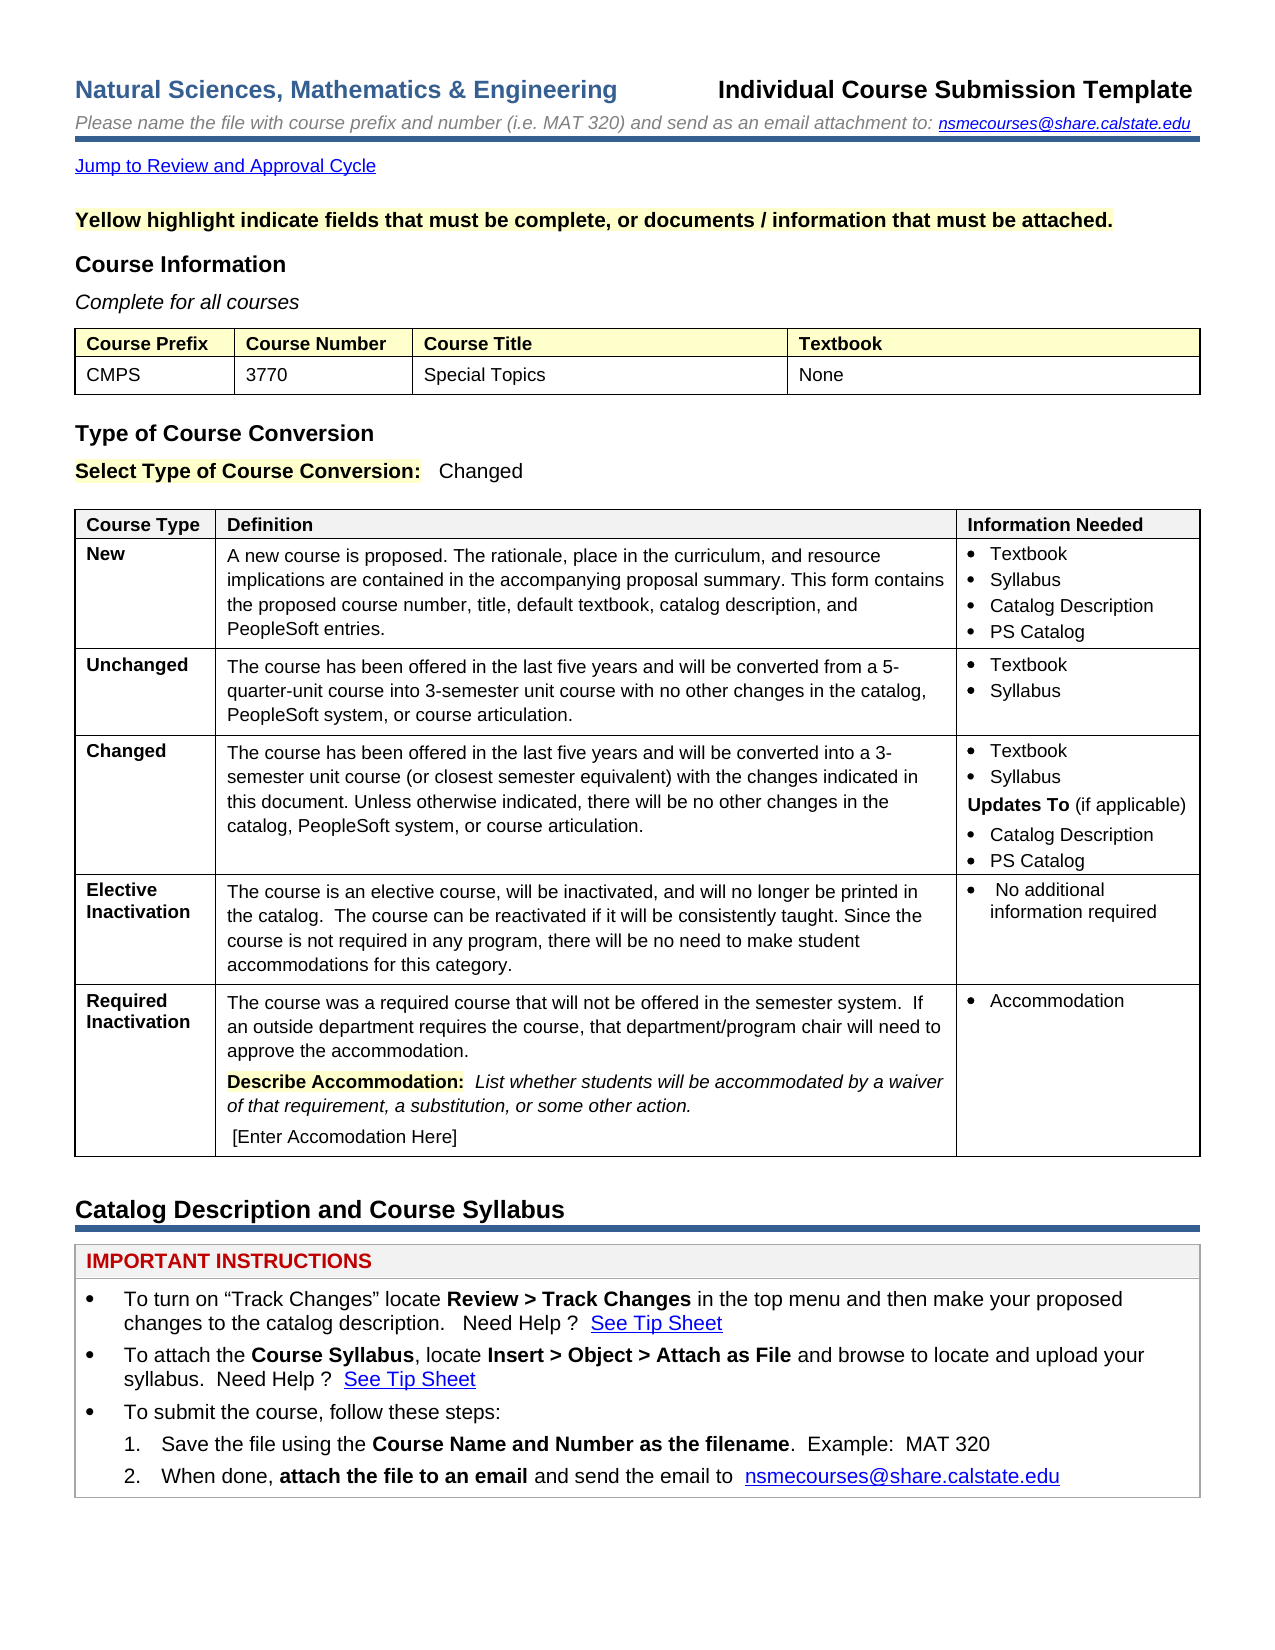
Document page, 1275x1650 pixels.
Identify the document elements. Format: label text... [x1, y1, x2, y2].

table_header Course Title [413, 329, 787, 356]
table_cell Textbook Syllabus Catalog Description PS Catalog [957, 539, 1199, 648]
table_header Information Needed [957, 510, 1199, 538]
table_cell The course was a required course that will not be offered in the semester system. If an outside department requires the course, that department/program chair will need to approve the accommodation. Describe Accommodation: List whether students will be accommodated by a waiver of that requirement, a substitution, or some other action. [216, 985, 956, 1156]
subtitle Course Information [75, 251, 1200, 277]
table_header Definition [216, 510, 956, 538]
table_cell A new course is proposed. The rationale, place in the curriculum, and resource implications are contained in the accompanying proposal summary. This form contains the proposed course number, title, default textbook, catalog description, and PeopleSoft entries. [216, 539, 956, 648]
table_cell Accommodation [957, 985, 1199, 1156]
table_header Course Type [76, 510, 215, 538]
table_cell To turn on “Track Changes” locate Review > Track Changes in the top menu and then make your proposed changes to the catalog description. Need Help ? See Tip Sheet To attach the Course Syllabus, locate Insert > Object > Attach as File and browse to locate and upload your syllabus. Need Help ? See Tip Sheet To submit the course, follow these steps: Save the file using the Course Name and Number as the filename. Example: MAT 320 When done, attach the file to an email and send the email to nsmecourses@share.calstate.edu [76, 1279, 1199, 1497]
text Complete for all courses [75, 290, 1200, 314]
subtitle Catalog Description and Course Syllabus [75, 1194, 1200, 1225]
table_header Course Prefix [76, 329, 234, 356]
text Jump to Review and Approval Cycle [75, 154, 1200, 176]
table_header IMPORTANT INSTRUCTIONS [76, 1245, 1199, 1277]
table_cell Textbook Syllabus Updates To (if applicable) Catalog Description PS Catalog [957, 736, 1199, 874]
table_cell The course is an elective course, will be inactivated, and will no longer be printed in the catalog. The course can be reactivated if it will be consistently taught. Since the course is not required in any program, there will be no need to make student accommodations for this category. [216, 875, 956, 984]
text Select Type of Course Conversion: [421, 459, 1200, 483]
table_cell New [76, 539, 215, 648]
table_cell Elective Inactivation [76, 875, 215, 984]
table_cell The course has been offered in the last five years and will be converted from a 5-quarter-unit course into 3-semester unit course with no other changes in the catalog, PeopleSoft system, or course articulation. [216, 649, 956, 735]
table_cell Unchanged [76, 649, 215, 735]
table_header Course Number [235, 329, 412, 356]
table_cell The course has been offered in the last five years and will be converted into a 3-semester unit course (or closest semester equivalent) with the changes indicated in this document. Unless otherwise indicated, there will be no other changes in the catalog, PeopleSoft system, or course articulation. [216, 736, 956, 874]
table_cell Changed [76, 736, 215, 874]
text Yellow highlight indicate fields that must be complete, or documents / information that must be attached. [75, 207, 1200, 231]
table_cell Required Inactivation [76, 985, 215, 1156]
subtitle Natural Sciences, Mathematics & Engineering Individual Course Submission Template [75, 75, 1200, 104]
subtitle Please name the file with course prefix and number (i.e. MAT 320) and send as an email attachment to: nsmecourses@share.calstate.edu [75, 112, 1200, 136]
table_header Textbook [788, 329, 1199, 356]
subtitle Type of Course Conversion [75, 420, 1200, 446]
table_cell No additional information required [957, 875, 1199, 984]
table_cell [788, 357, 1199, 394]
table_cell Textbook Syllabus [957, 649, 1199, 735]
